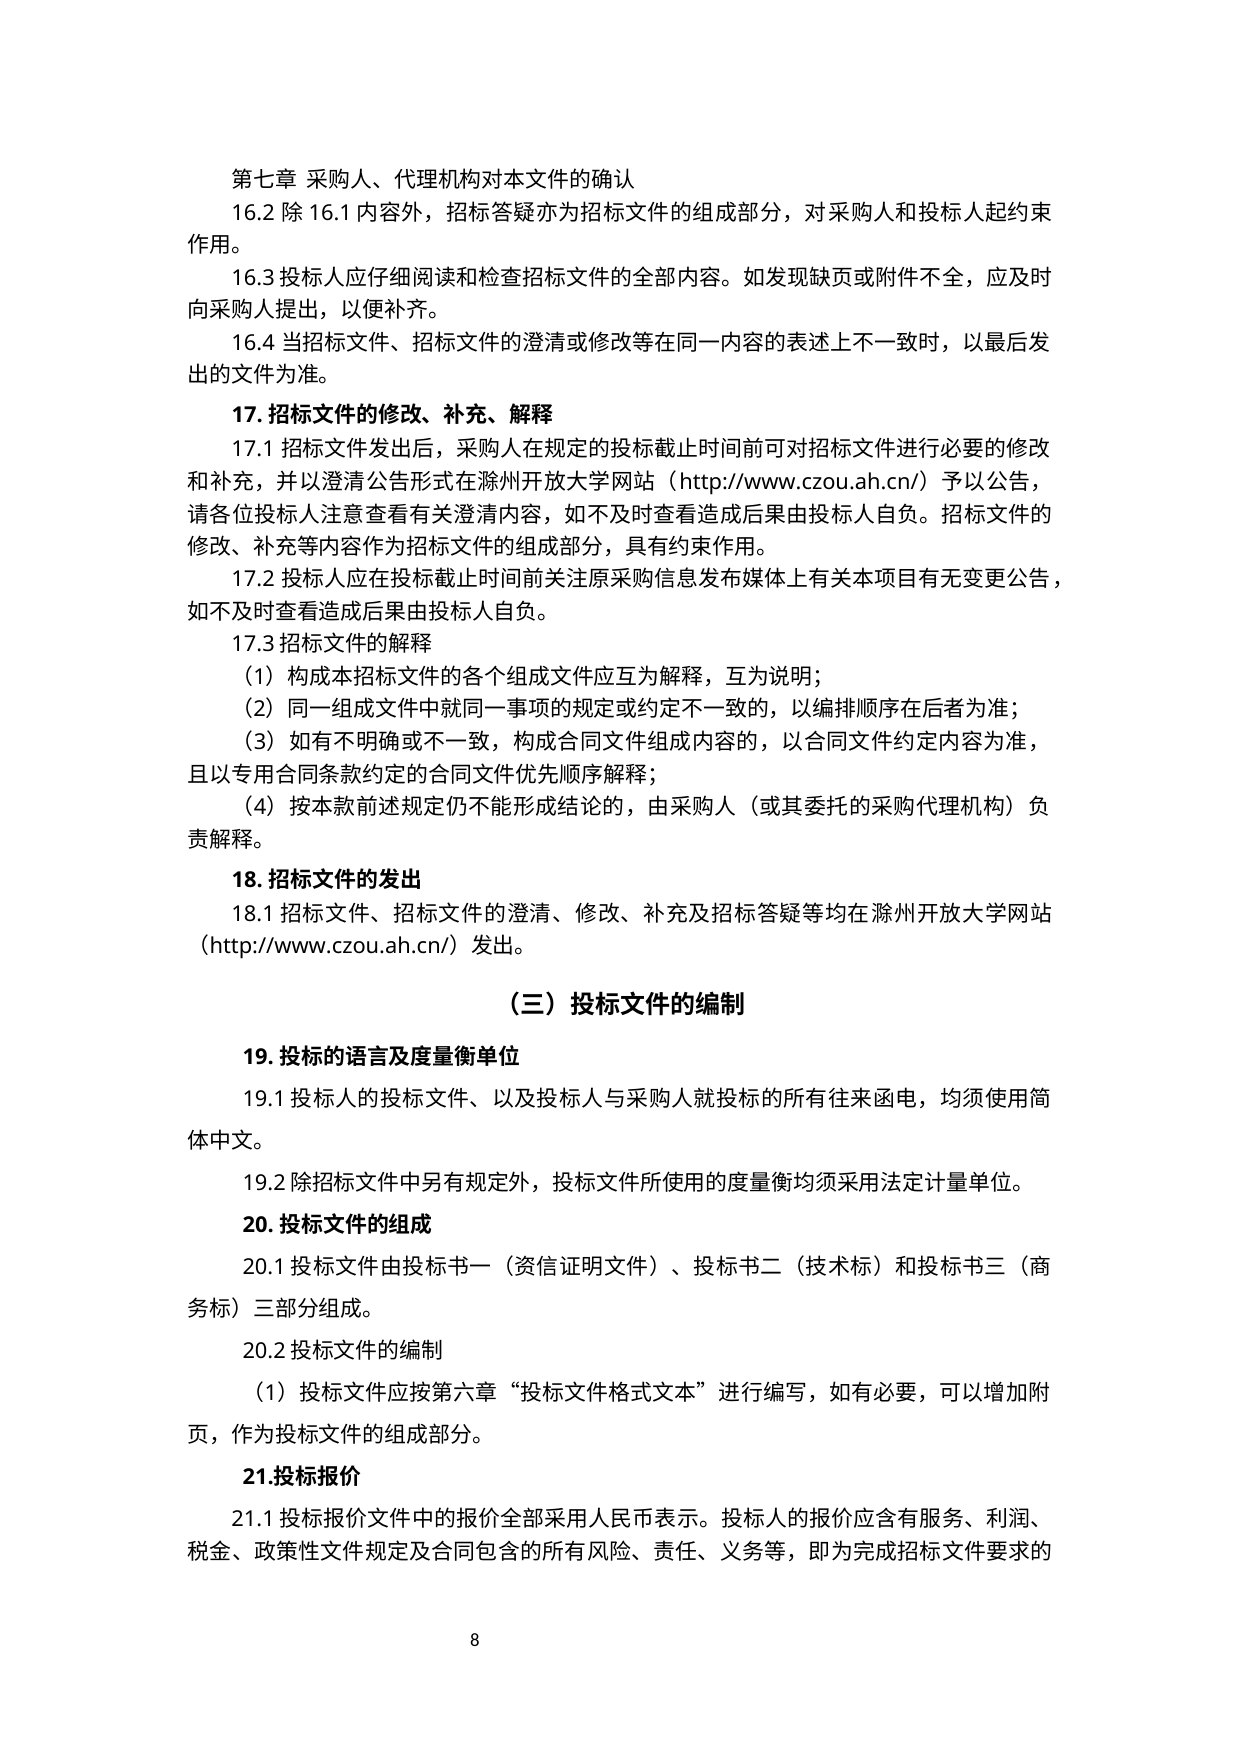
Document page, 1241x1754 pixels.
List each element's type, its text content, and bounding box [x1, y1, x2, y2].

text 19.1投标人的投标文件、以及投标人与采购人就投标的所有往来函电，均须使用简体中文。 [187, 1081, 1053, 1155]
text 17.2 投标人应在投标截止时间前关注原采购信息发布媒体上有关本项目有无变更公告，如不及时查看造成后果由投标人自负。 [187, 561, 1053, 626]
text 18. 招标文件的发出 [187, 854, 1053, 895]
text （4）按本款前述规定仍不能形成结论的，由采购人（或其委托的采购代理机构）负责解释。 [187, 789, 1053, 854]
text （2）同一组成文件中就同一事项的规定或约定不一致的，以编排顺序在后者为准； [187, 691, 1053, 724]
text 18.1招标文件、招标文件的澄清、修改、补充及招标答疑等均在滁州开放大学网站（http://www.czou.ah.cn/）发出。 [187, 895, 1053, 960]
text 16.3投标人应仔细阅读和检查招标文件的全部内容。如发现缺页或附件不全，应及时向采购人提出，以便补齐。 [187, 259, 1053, 324]
text 17.3招标文件的解释 [187, 626, 1053, 659]
text 20. 投标文件的组成 [187, 1207, 1053, 1239]
text （1）构成本招标文件的各个组成文件应互为解释，互为说明； [187, 659, 1053, 691]
text （3）如有不明确或不一致，构成合同文件组成内容的，以合同文件约定内容为准，且以专用合同条款约定的合同文件优先顺序解释； [187, 724, 1053, 789]
text 20.1投标文件由投标书一（资信证明文件）、投标书二（技术标）和投标书三（商务标）三部分组成。 [187, 1249, 1053, 1323]
text 17.1 招标文件发出后，采购人在规定的投标截止时间前可对招标文件进行必要的修改和补充，并以澄清公告形式在滁州开放大学网站（http://www.czou.ah.cn/）予以公告，请各位投标人注意查看有关澄清内容，如不及时查看造成后果由投标人自负。招标文件的修改、补充等内容作为招标文件的组成部分，具有约束作用。 [187, 431, 1053, 561]
text 17. 招标文件的修改、补充、解释 [187, 389, 1053, 431]
text （1）投标文件应按第六章“投标文件格式文本”进行编写，如有必要，可以增加附页，作为投标文件的组成部分。 [187, 1375, 1053, 1449]
text 20.2投标文件的编制 [187, 1333, 1053, 1365]
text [187, 1501, 1053, 1566]
text 19.2除招标文件中另有规定外，投标文件所使用的度量衡均须采用法定计量单位。 [187, 1165, 1053, 1197]
text （三）投标文件的编制 [187, 977, 1053, 1022]
text 16.4 当招标文件、招标文件的澄清或修改等在同一内容的表述上不一致时，以最后发出的文件为准。 [187, 324, 1053, 389]
text 19. 投标的语言及度量衡单位 [187, 1039, 1053, 1071]
text 16.2 除16.1内容外，招标答疑亦为招标文件的组成部分，对采购人和投标人起约束作用。 [187, 194, 1053, 259]
text 第七章 采购人、代理机构对本文件的确认 [187, 162, 1053, 194]
text 21.投标报价 [187, 1459, 1053, 1492]
